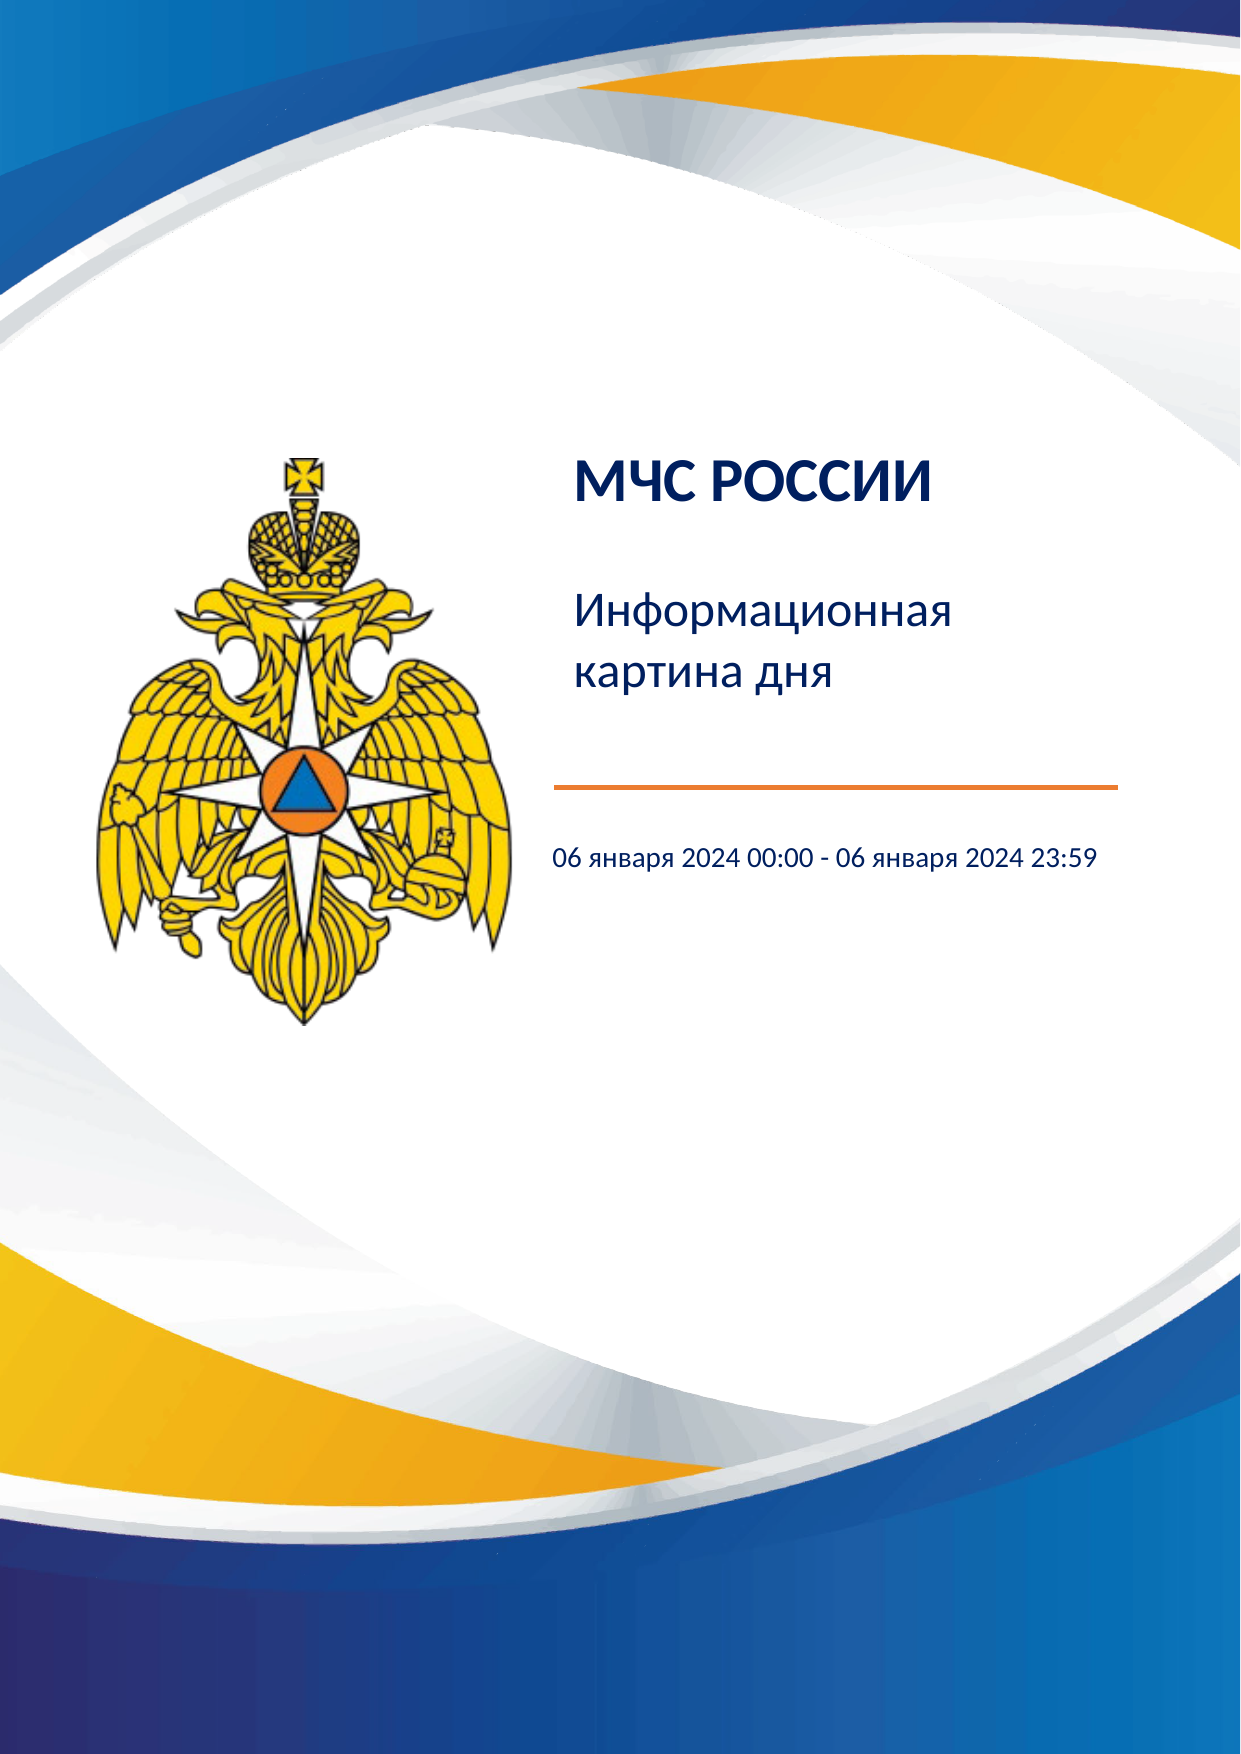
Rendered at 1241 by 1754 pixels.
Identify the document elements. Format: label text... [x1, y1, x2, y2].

picture [0, 0, 1241, 1754]
text 06 января 2024 00:00 - 06 января 2024 23:59 [552, 839, 1196, 875]
